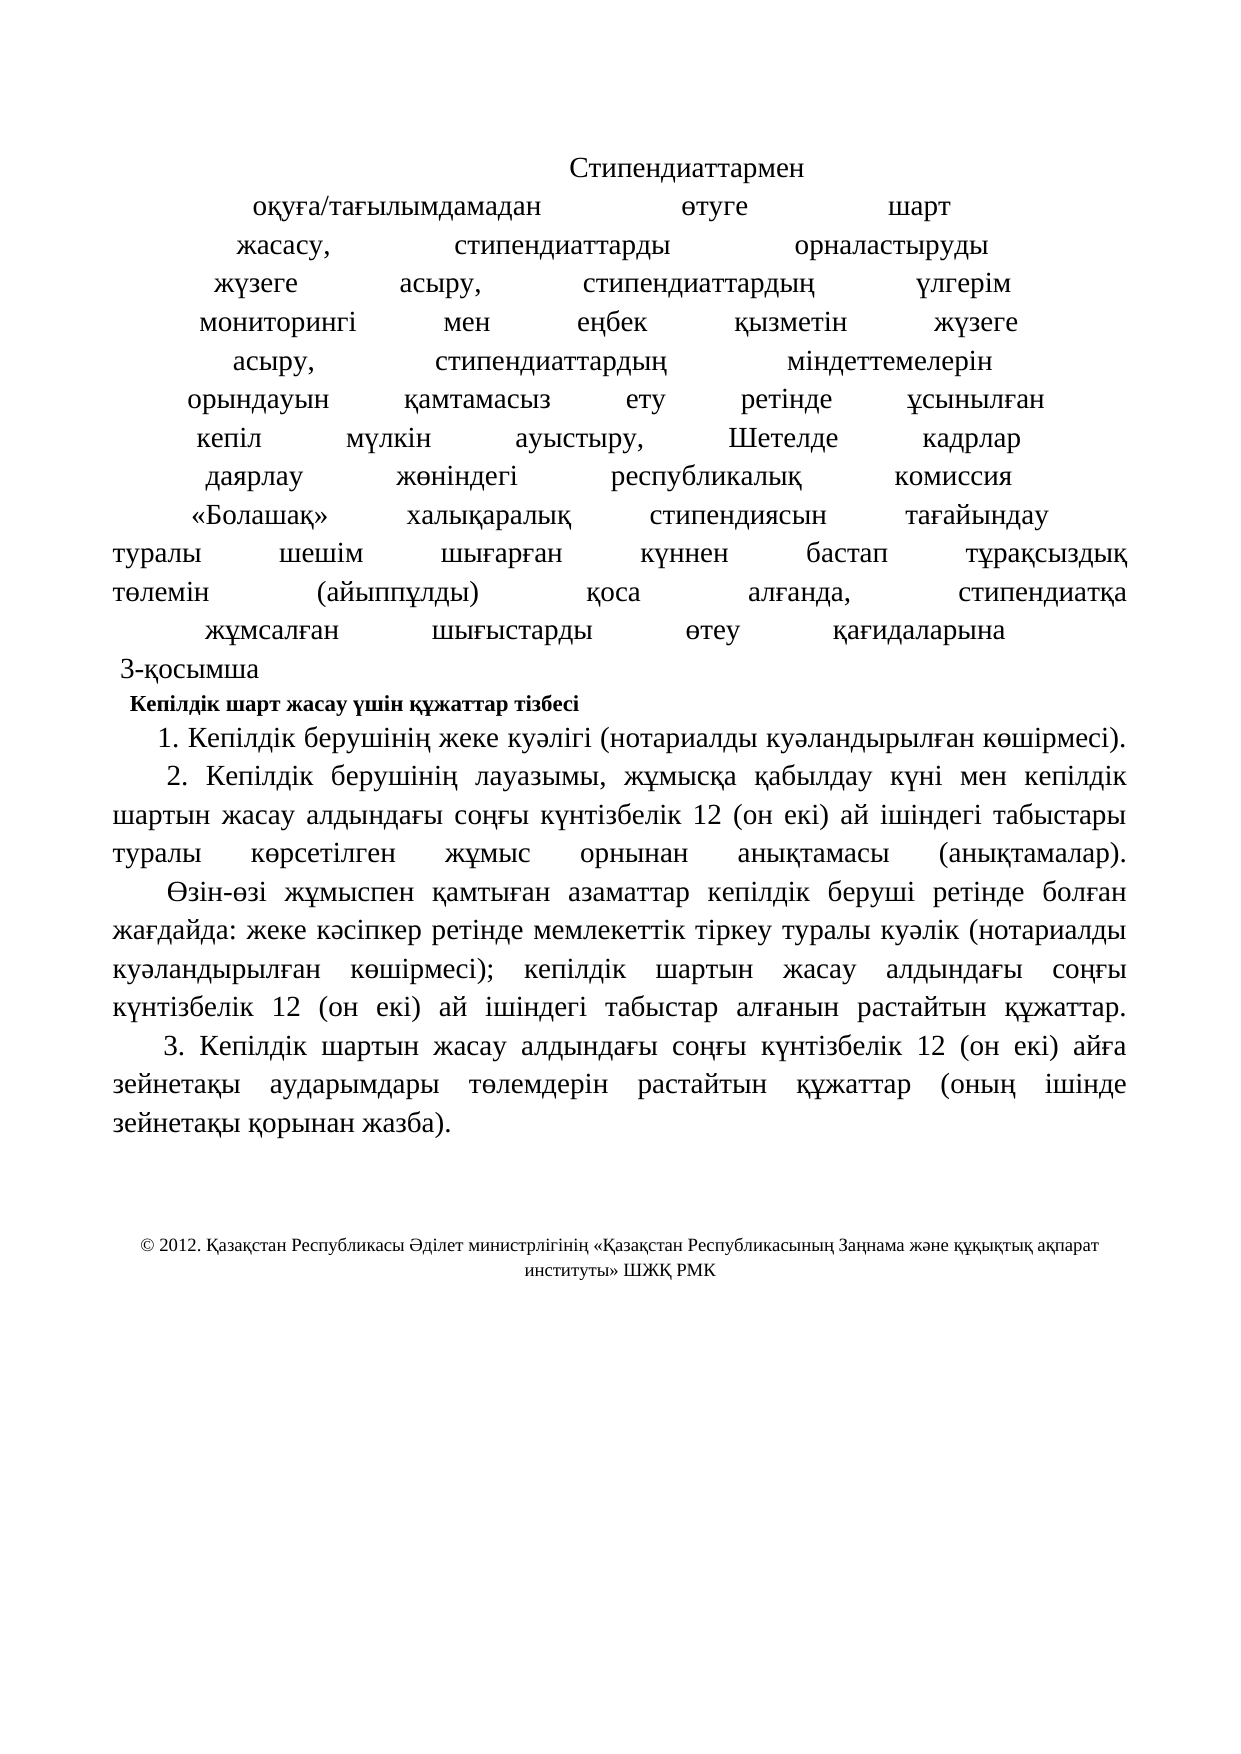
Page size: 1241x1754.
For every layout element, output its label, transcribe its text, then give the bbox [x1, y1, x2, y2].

text 1. Кепілдік берушінің жеке куәлігі (нотариалды куәландырылған көшірмесі). 2. Кепілдік берушінің лауазымы, жұмысқа қабылдау күні мен кепілдік шартын жасау алдындағы соңғы күнтiзбелiк 12 (он екі) ай ішіндегі табыстары туралы көрсетілген жұмыс орнынан анықтамасы (анықтамалар). Өзiн-өзi жұмыспен қамтыған азаматтар кепілдік беруші ретінде болған жағдайда: жеке кәсіпкер ретінде мемлекеттік тіркеу туралы куәлік (нотариалды куәландырылған көшірмесі); кепілдік шартын жасау алдындағы соңғы күнтiзбелiк 12 (он екі) ай ішіндегі табыстар алғанын растайтын құжаттар. 3. Кепілдік шартын жасау алдындағы соңғы күнтiзбелiк 12 (он екі) айға зейнетақы аударымдары төлемдерін растайтын құжаттар (оның ішінде зейнетақы қорынан жазба). [112, 720, 1128, 1139]
text © 2012. Қазақстан Республикасы Әділет министрлігінің «Қазақстан Республикасының Заңнама және құқықтық ақпарат институты» ШЖҚ РМК [112, 1234, 1128, 1281]
text Кепілдік шарт жасау үшін құжаттар тізбесі [112, 689, 1128, 716]
text Стипендиаттармен оқуға/тағылымдамадан өтуге шарт жасасу, стипендиаттарды орналастыруды жүзеге асыру, стипендиаттардың үлгерім мониторингі мен еңбек қызметін жүзеге асыру, стипендиаттардың міндеттемелерін орындауын қамтамасыз ету ретінде ұсынылған кепіл мүлкін ауыстыру, Шетелде кадрлар даярлау жөніндегі республикалық комиссия «Болашақ» халықаралық стипендиясын тағайындау туралы шешім шығарған күннен бастап тұрақсыздық төлемін (айыппұлды) қоса алғанда, стипендиатқа жұмсалған шығыстарды өтеу қағидаларына 3-қосымша [112, 150, 1128, 684]
